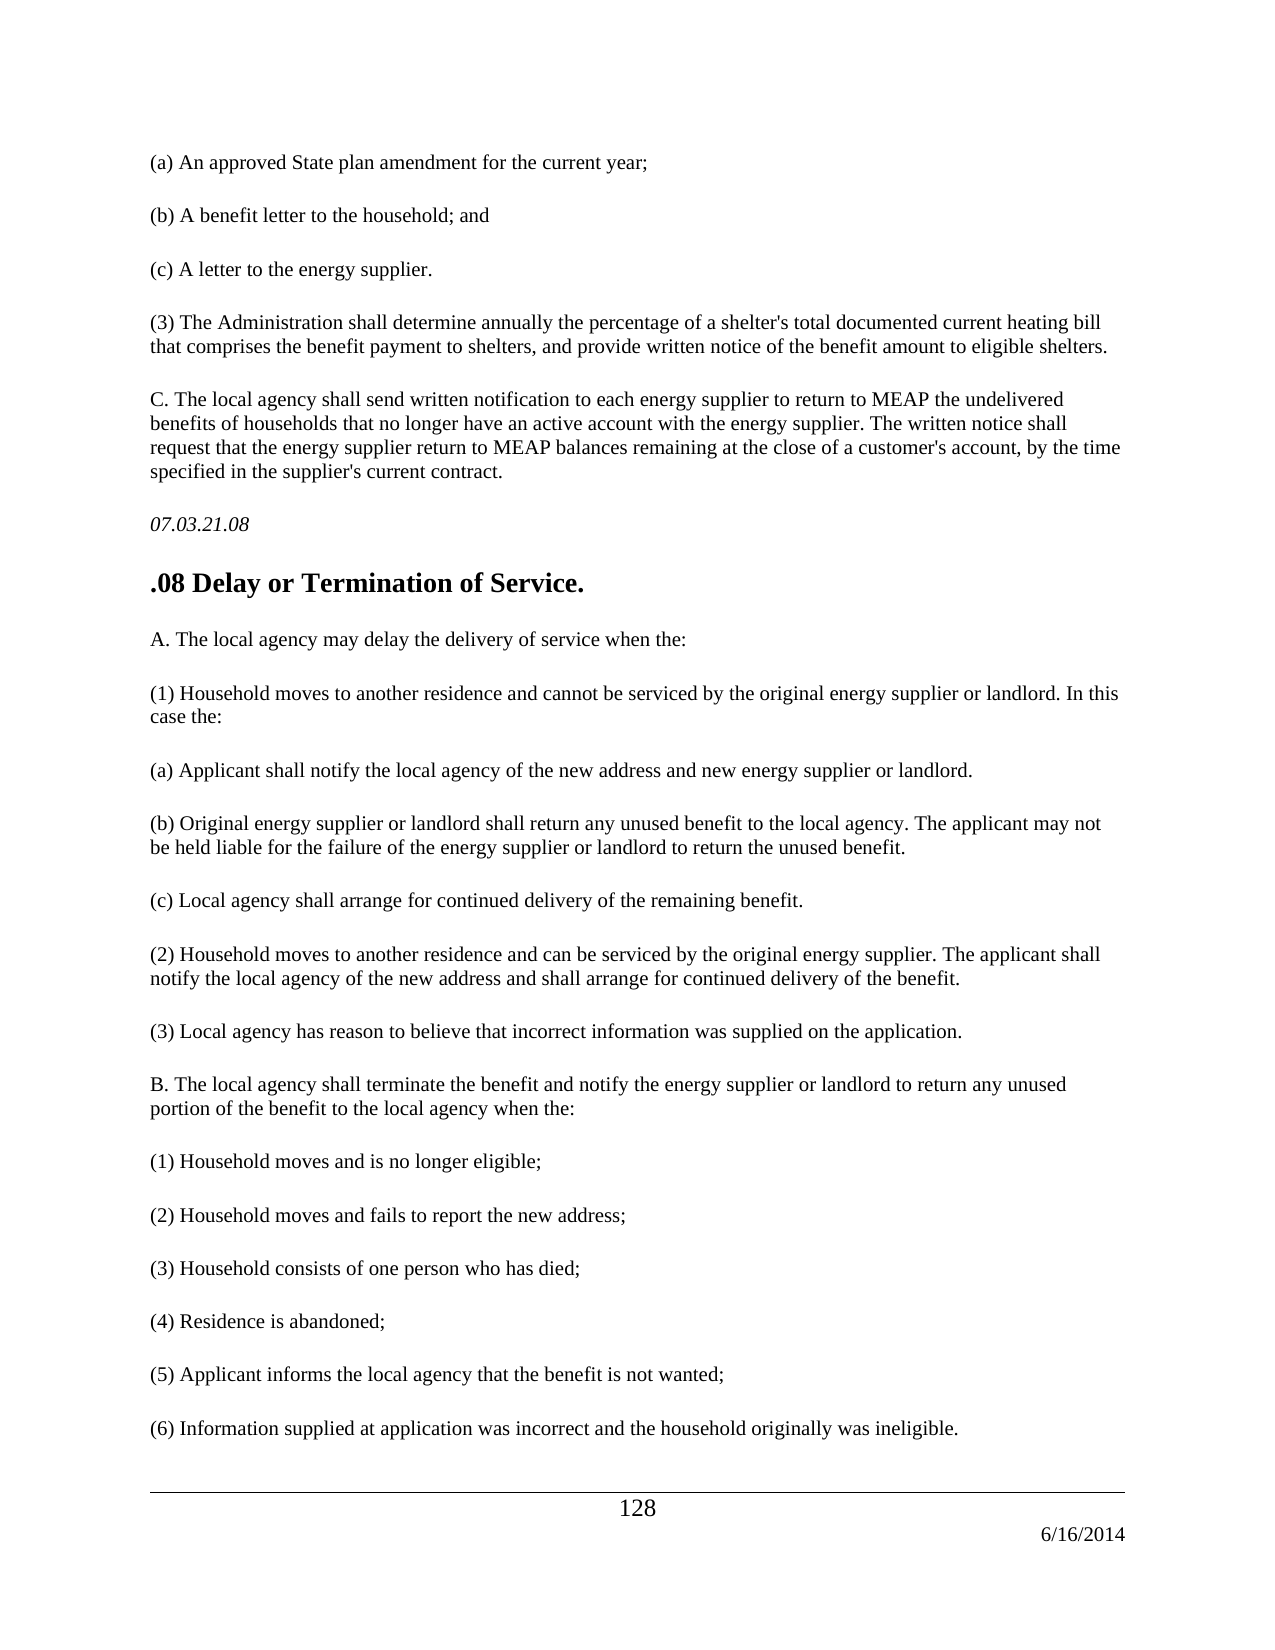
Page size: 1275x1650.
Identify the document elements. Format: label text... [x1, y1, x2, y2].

text A. The local agency may delay the delivery of service when the: [150, 627, 1125, 651]
text (1) Household moves to another residence and cannot be serviced by the original energy supplier or landlord. In this case the: [150, 680, 1125, 728]
text (a) An approved State plan amendment for the current year; [150, 150, 1125, 174]
text (a) Applicant shall notify the local agency of the new address and new energy supplier or landlord. [150, 758, 1125, 782]
text (4) Residence is abandoned; [150, 1309, 1125, 1333]
text .08 Delay or Termination of Service. [150, 566, 1125, 598]
text (c) A letter to the energy supplier. [150, 256, 1125, 281]
text (1) Household moves and is no longer eligible; [150, 1149, 1125, 1173]
text (c) Local agency shall arrange for continued delivery of the remaining benefit. [150, 888, 1125, 912]
text (2) Household moves to another residence and can be serviced by the original energy supplier. The applicant shall notify the local agency of the new address and shall arrange for continued delivery of the benefit. [150, 941, 1125, 989]
text (2) Household moves and fails to report the new address; [150, 1202, 1125, 1227]
text (3) Local agency has reason to believe that incorrect information was supplied on the application. [150, 1019, 1125, 1043]
text (3) The Administration shall determine annually the percentage of a shelter's total documented current heating bill that comprises the benefit payment to shelters, and provide written notice of the benefit amount to eligible shelters. [150, 310, 1125, 358]
text (5) Applicant informs the local agency that the benefit is not wanted; [150, 1362, 1125, 1386]
text (b) A benefit letter to the household; and [150, 203, 1125, 227]
text 07.03.21.08 [150, 512, 1125, 536]
text (b) Original energy supplier or landlord shall return any unused benefit to the local agency. The applicant may not be held liable for the failure of the energy supplier or landlord to return the unused benefit. [150, 811, 1125, 859]
text (3) Household consists of one person who has died; [150, 1256, 1125, 1280]
text B. The local agency shall terminate the benefit and notify the energy supplier or landlord to return any unused portion of the benefit to the local agency when the: [150, 1072, 1125, 1120]
text (6) Information supplied at application was incorrect and the household originally was ineligible. [150, 1415, 1125, 1439]
text C. The local agency shall send written notification to each energy supplier to return to MEAP the undelivered benefits of households that no longer have an active account with the energy supplier. The written notice shall request that the energy supplier return to MEAP balances remaining at the close of a customer's account, by the time specified in the supplier's current contract. [150, 387, 1125, 483]
